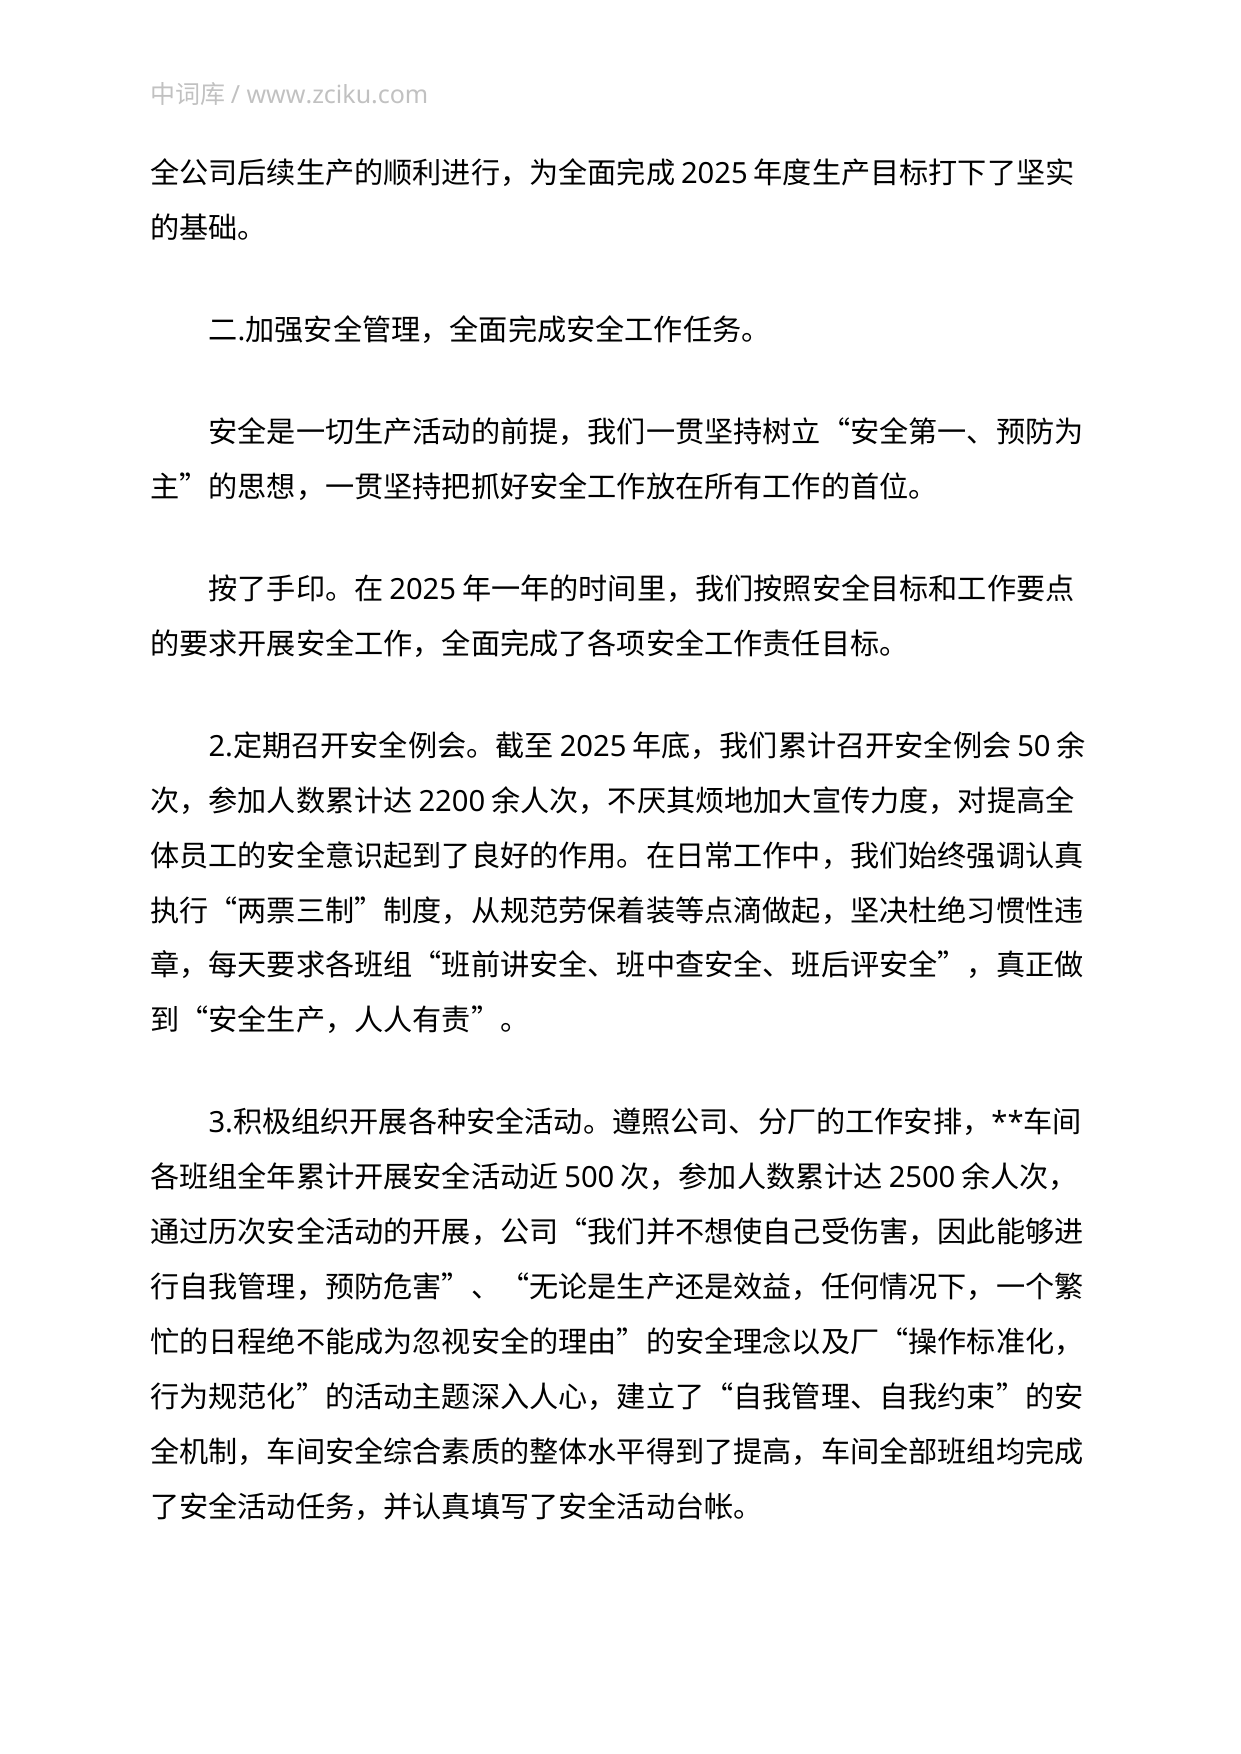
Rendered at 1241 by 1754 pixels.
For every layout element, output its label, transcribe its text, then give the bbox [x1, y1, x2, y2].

text 2.定期召开安全例会。截至2025年底，我们累计召开安全例会50余次，参加人数累计达2200余人次，不厌其烦地加大宣传力度，对提高全体员工的安全意识起到了良好的作用。在日常工作中，我们始终强调认真执行“两票三制”制度，从规范劳保着装等点滴做起，坚决杜绝习惯性违章，每天要求各班组“班前讲安全、班中查安全、班后评安全”，真正做到“安全生产，人人有责”。 [150, 722, 1090, 1039]
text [150, 150, 1090, 247]
text 3.积极组织开展各种安全活动。遵照公司、分厂的工作安排，**车间各班组全年累计开展安全活动近500次，参加人数累计达2500余人次，通过历次安全活动的开展，公司“我们并不想使自己受伤害，因此能够进行自我管理，预防危害”、“无论是生产还是效益，任何情况下，一个繁忙的日程绝不能成为忽视安全的理由”的安全理念以及厂“操作标准化，行为规范化”的活动主题深入人心，建立了“自我管理、自我约束”的安全机制，车间安全综合素质的整体水平得到了提高，车间全部班组均完成了安全活动任务，并认真填写了安全活动台帐。 [150, 1099, 1090, 1525]
text 按了手印。在2025年一年的时间里，我们按照安全目标和工作要点的要求开展安全工作，全面完成了各项安全工作责任目标。 [150, 565, 1090, 663]
text 二.加强安全管理，全面完成安全工作任务。 [150, 307, 1090, 349]
text 安全是一切生产活动的前提，我们一贯坚持树立“安全第一、预防为主”的思想，一贯坚持把抓好安全工作放在所有工作的首位。 [150, 409, 1090, 506]
